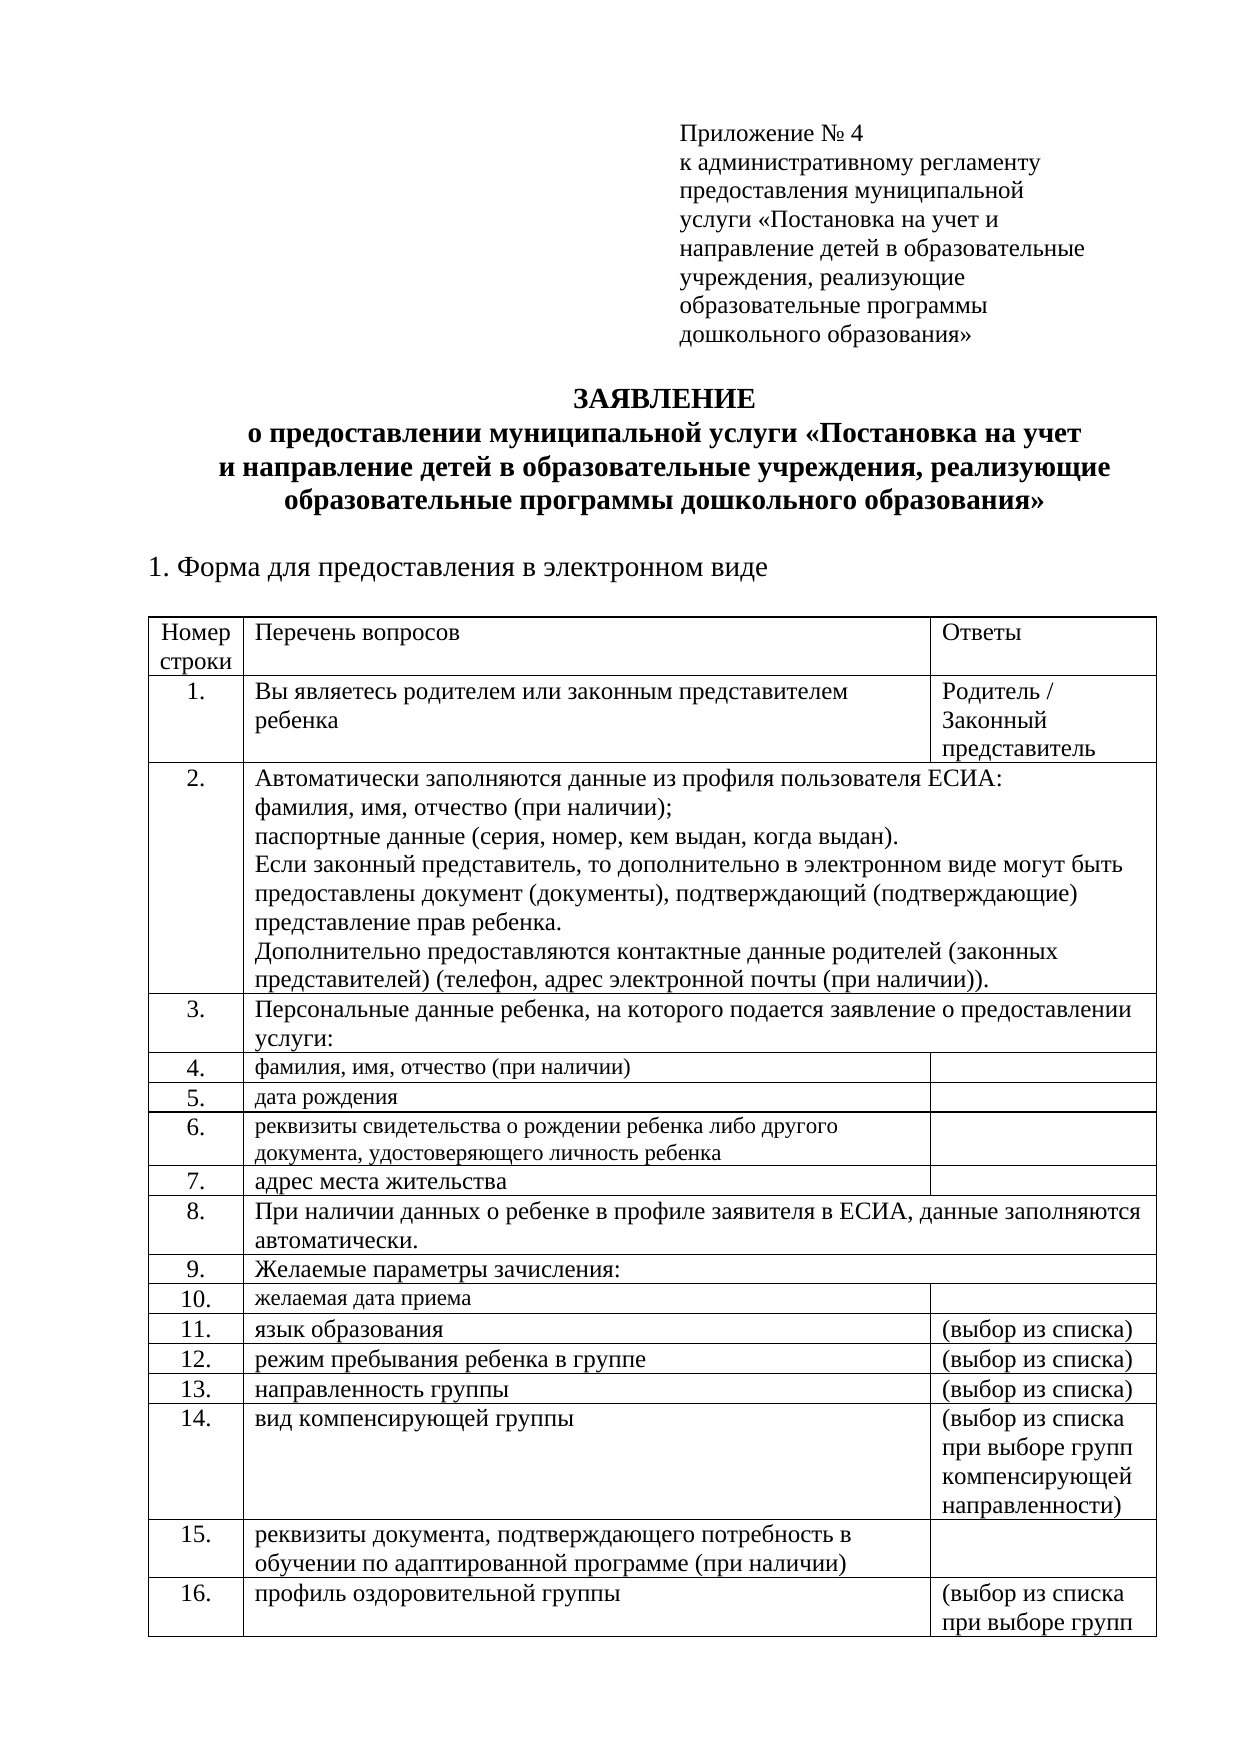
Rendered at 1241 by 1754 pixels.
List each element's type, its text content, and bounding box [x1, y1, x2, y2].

table_cell [931, 1113, 1156, 1165]
table_cell 9. [149, 1255, 243, 1283]
text 1. Форма для предоставления в электронном виде [148, 549, 1181, 583]
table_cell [244, 1578, 930, 1636]
table_header Перечень вопросов [244, 618, 930, 675]
table_cell 8. [149, 1196, 243, 1253]
table_cell 7. [149, 1166, 243, 1195]
table_cell реквизиты документа, подтверждающего потребность в обучении по адаптированной программе (при наличии) [244, 1520, 930, 1577]
table_cell 10. [149, 1284, 243, 1313]
table_cell [931, 1520, 1156, 1577]
table_cell вид компенсирующей группы [244, 1404, 930, 1518]
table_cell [931, 1578, 1156, 1636]
text предоставления муниципальной [679, 176, 1181, 204]
text Приложение № 4 [679, 118, 1181, 147]
table_cell 1. [149, 676, 243, 762]
text образовательные программы [679, 291, 1181, 319]
table_cell адрес места жительства [244, 1166, 930, 1195]
table_cell 5. [149, 1083, 243, 1111]
table_cell Желаемые параметры зачисления: [244, 1255, 1156, 1283]
table_cell язык образования [244, 1314, 930, 1343]
table_cell Вы являетесь родителем или законным представителем ребенка [244, 676, 930, 762]
table_cell 3. [149, 994, 243, 1052]
table_cell [931, 1166, 1156, 1195]
text услуги «Постановка на учет и [679, 204, 1181, 233]
text ЗАЯВЛЕНИЕ [148, 382, 1181, 415]
table_cell 11. [149, 1314, 243, 1343]
table_cell направленность группы [244, 1374, 930, 1402]
table_cell [931, 1083, 1156, 1111]
table_cell 15. [149, 1520, 243, 1577]
table_cell При наличии данных о ребенке в профиле заявителя в ЕСИА, данные заполняются автоматически. [244, 1196, 1156, 1253]
table_cell 12. [149, 1344, 243, 1373]
table_cell 4. [149, 1053, 243, 1082]
table_cell [931, 1284, 1156, 1313]
table_cell дата рождения [244, 1083, 930, 1111]
table_cell (выбор из списка) [931, 1314, 1156, 1343]
table_cell (выбор из списка при выборе групп компенсирующей направленности) [931, 1404, 1156, 1518]
table_cell (выбор из списка) [931, 1374, 1156, 1402]
text к административному регламенту [679, 147, 1181, 176]
table_cell [931, 1053, 1156, 1082]
table_cell режим пребывания ребенка в группе [244, 1344, 930, 1373]
text о предоставлении муниципальной услуги «Постановка на учет [148, 415, 1181, 449]
text дошкольного образования» [679, 319, 1181, 348]
text и направление детей в образовательные учреждения, реализующие образовательные программы дошкольного образования» [148, 449, 1181, 516]
table_header Номер строки [149, 618, 243, 675]
table_cell фамилия, имя, отчество (при наличии) [244, 1053, 930, 1082]
table_cell 6. [149, 1113, 243, 1165]
table_cell Автоматически заполняются данные из профиля пользователя ЕСИА: фамилия, имя, отчество (при наличии); паспортные данные (серия, номер, кем выдан, когда выдан). Если законный представитель, то дополнительно в электронном виде могут быть предоставлены документ (документы), подтверждающий (подтверждающие) представление прав ребенка. Дополнительно предоставляются контактные данные родителей (законных представителей) (телефон, адрес электронной почты (при наличии)). [244, 763, 1156, 993]
table_cell 14. [149, 1404, 243, 1518]
table_cell 2. [149, 763, 243, 993]
table_cell желаемая дата приема [244, 1284, 930, 1313]
table_cell Родитель / Законный представитель [931, 676, 1156, 762]
table_cell 16. [149, 1578, 243, 1636]
table_cell 13. [149, 1374, 243, 1402]
table_cell (выбор из списка) [931, 1344, 1156, 1373]
table_cell реквизиты свидетельства о рождении ребенка либо другого документа, удостоверяющего личность ребенка [244, 1113, 930, 1165]
table_header Ответы [931, 618, 1156, 675]
table_cell Персональные данные ребенка, на которого подается заявление о предоставлении услуги: [244, 994, 1156, 1052]
text направление детей в образовательные учреждения, реализующие [679, 233, 1181, 291]
